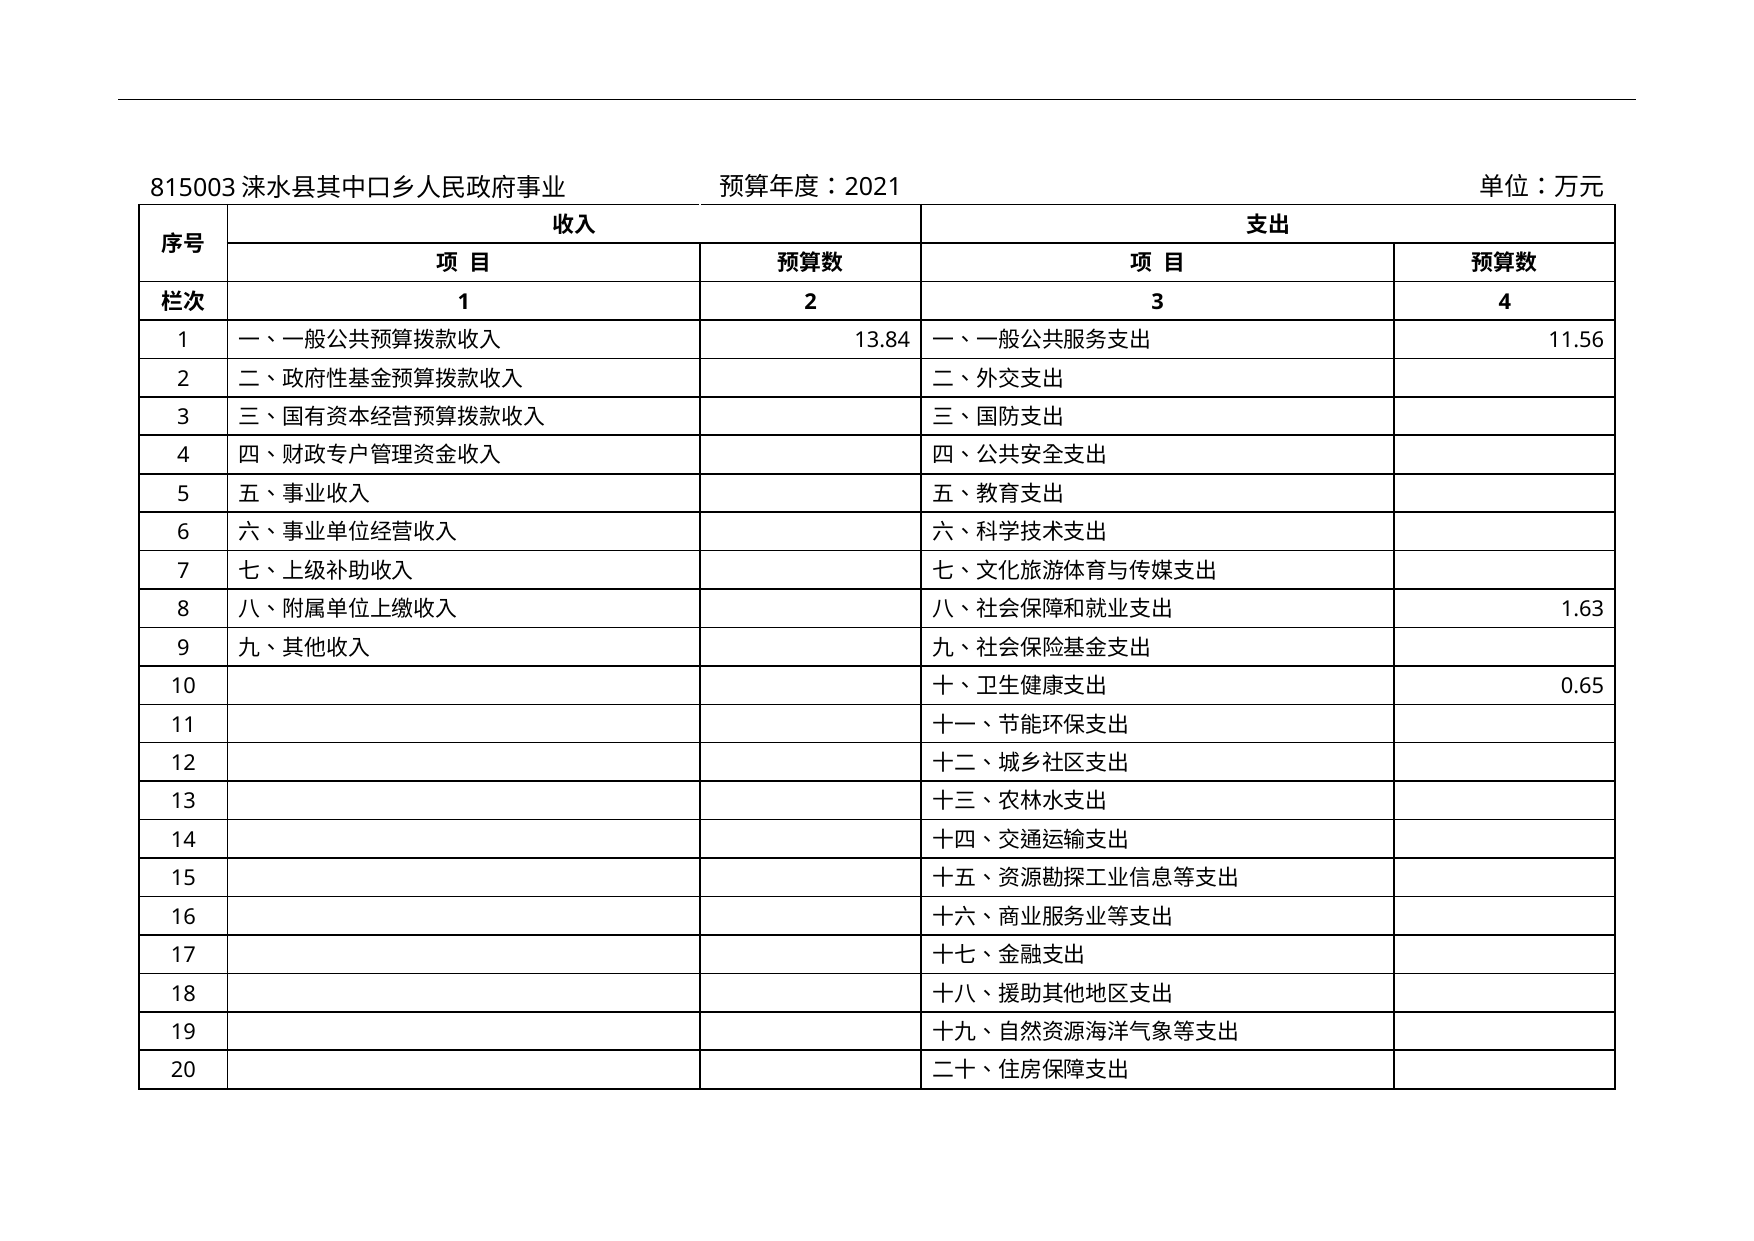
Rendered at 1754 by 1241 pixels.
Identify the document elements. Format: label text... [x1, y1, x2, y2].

table_cell [701, 743, 920, 780]
table_cell 3 [922, 282, 1393, 319]
table_cell [701, 974, 920, 1011]
table_cell 十五、资源勘探工业信息等支出 [922, 859, 1393, 896]
table_cell 1.63 [1395, 590, 1614, 627]
table_cell 十六、商业服务业等支出 [922, 897, 1393, 934]
table_cell 二、政府性基金预算拨款收入 [228, 359, 699, 396]
table_cell [701, 1051, 920, 1088]
table_cell 2 [701, 282, 920, 319]
table_cell [228, 859, 699, 896]
table_cell 5 [140, 475, 227, 511]
table_cell 五、教育支出 [922, 475, 1393, 511]
table_cell 六、科学技术支出 [922, 513, 1393, 550]
table_cell 1 [140, 321, 227, 357]
table_cell [228, 820, 699, 857]
table_cell 20 [140, 1051, 227, 1088]
table_cell 七、上级补助收入 [228, 551, 699, 588]
table_cell [1395, 859, 1614, 896]
table_cell [228, 705, 699, 742]
table_cell [228, 897, 699, 934]
table_cell 项 目 [228, 244, 699, 281]
table_cell [1395, 475, 1614, 511]
table_cell [228, 974, 699, 1011]
table_cell [1395, 897, 1614, 934]
table_cell 五、事业收入 [228, 475, 699, 511]
table_cell [1395, 974, 1614, 1011]
table_cell 四、财政专户管理资金收入 [228, 436, 699, 473]
table_cell [1395, 1013, 1614, 1049]
table_cell [1395, 398, 1614, 434]
table_cell 2 [140, 359, 227, 396]
table_cell [701, 359, 920, 396]
table_cell 19 [140, 1013, 227, 1049]
table_cell 收入 [228, 205, 920, 242]
table_header 单位：万元 [922, 167, 1614, 204]
table_cell 十八、援助其他地区支出 [922, 974, 1393, 1011]
table_cell 九、其他收入 [228, 628, 699, 665]
table_cell 一、一般公共服务支出 [922, 321, 1393, 357]
table_cell [228, 743, 699, 780]
table_cell 4 [1395, 282, 1614, 319]
table_cell [1395, 705, 1614, 742]
table_cell 9 [140, 628, 227, 665]
table_cell 14 [140, 820, 227, 857]
table_cell [701, 475, 920, 511]
table_cell [701, 859, 920, 896]
table_cell 项 目 [922, 244, 1393, 281]
table_cell 18 [140, 974, 227, 1011]
table_cell 十、卫生健康支出 [922, 667, 1393, 703]
table_cell 17 [140, 936, 227, 972]
table_cell [1395, 513, 1614, 550]
table_cell 六、事业单位经营收入 [228, 513, 699, 550]
table_cell 10 [140, 667, 227, 703]
table_cell [701, 551, 920, 588]
table_cell 11.56 [1395, 321, 1614, 357]
table_cell 1 [228, 282, 699, 319]
table_cell [228, 667, 699, 703]
table_cell [701, 936, 920, 972]
table_cell 栏次 [140, 282, 227, 319]
table_cell [1395, 936, 1614, 972]
table_cell 十七、金融支出 [922, 936, 1393, 972]
table_cell [701, 820, 920, 857]
table_cell [701, 590, 920, 627]
table_cell 15 [140, 859, 227, 896]
table_cell 八、附属单位上缴收入 [228, 590, 699, 627]
table_cell [701, 628, 920, 665]
table_cell 十九、自然资源海洋气象等支出 [922, 1013, 1393, 1049]
table_cell 二、外交支出 [922, 359, 1393, 396]
table_cell 八、社会保障和就业支出 [922, 590, 1393, 627]
table_cell [701, 782, 920, 819]
table_cell [701, 513, 920, 550]
table_cell 12 [140, 743, 227, 780]
table_cell [228, 1013, 699, 1049]
table_cell [1395, 743, 1614, 780]
table_cell 4 [140, 436, 227, 473]
table_header 预算年度：2021 [701, 167, 920, 204]
table_cell 6 [140, 513, 227, 550]
table_cell [228, 782, 699, 819]
table_header 815003涞水县其中口乡人民政府事业 [140, 167, 699, 204]
table_cell [228, 1051, 699, 1088]
table_cell 11 [140, 705, 227, 742]
table_cell 三、国防支出 [922, 398, 1393, 434]
table_cell 13 [140, 782, 227, 819]
table_cell 十四、交通运输支出 [922, 820, 1393, 857]
table_cell 十二、城乡社区支出 [922, 743, 1393, 780]
table_cell [1395, 436, 1614, 473]
table_cell 序号 [140, 205, 227, 281]
table_cell 十三、农林水支出 [922, 782, 1393, 819]
table_cell 8 [140, 590, 227, 627]
table_cell 预算数 [1395, 244, 1614, 281]
table_cell [701, 897, 920, 934]
table_cell 十一、节能环保支出 [922, 705, 1393, 742]
table_cell [701, 436, 920, 473]
table_cell 预算数 [701, 244, 920, 281]
table_cell 七、文化旅游体育与传媒支出 [922, 551, 1393, 588]
table_cell [1395, 820, 1614, 857]
table_cell 0.65 [1395, 667, 1614, 703]
table_cell 16 [140, 897, 227, 934]
table_cell 四、公共安全支出 [922, 436, 1393, 473]
table_cell 三、国有资本经营预算拨款收入 [228, 398, 699, 434]
table_cell [1395, 359, 1614, 396]
table_cell 13.84 [701, 321, 920, 357]
table_cell 7 [140, 551, 227, 588]
table_cell [701, 667, 920, 703]
table_cell 3 [140, 398, 227, 434]
table_cell [1395, 551, 1614, 588]
table_cell [1395, 628, 1614, 665]
table_cell [1395, 782, 1614, 819]
table_cell [1395, 1051, 1614, 1088]
table_cell 九、社会保险基金支出 [922, 628, 1393, 665]
table_cell 一、一般公共预算拨款收入 [228, 321, 699, 357]
table_cell [701, 705, 920, 742]
table_cell [701, 398, 920, 434]
table_cell 支出 [922, 205, 1614, 242]
table_cell [228, 936, 699, 972]
table_cell [701, 1013, 920, 1049]
table_cell 二十、住房保障支出 [922, 1051, 1393, 1088]
